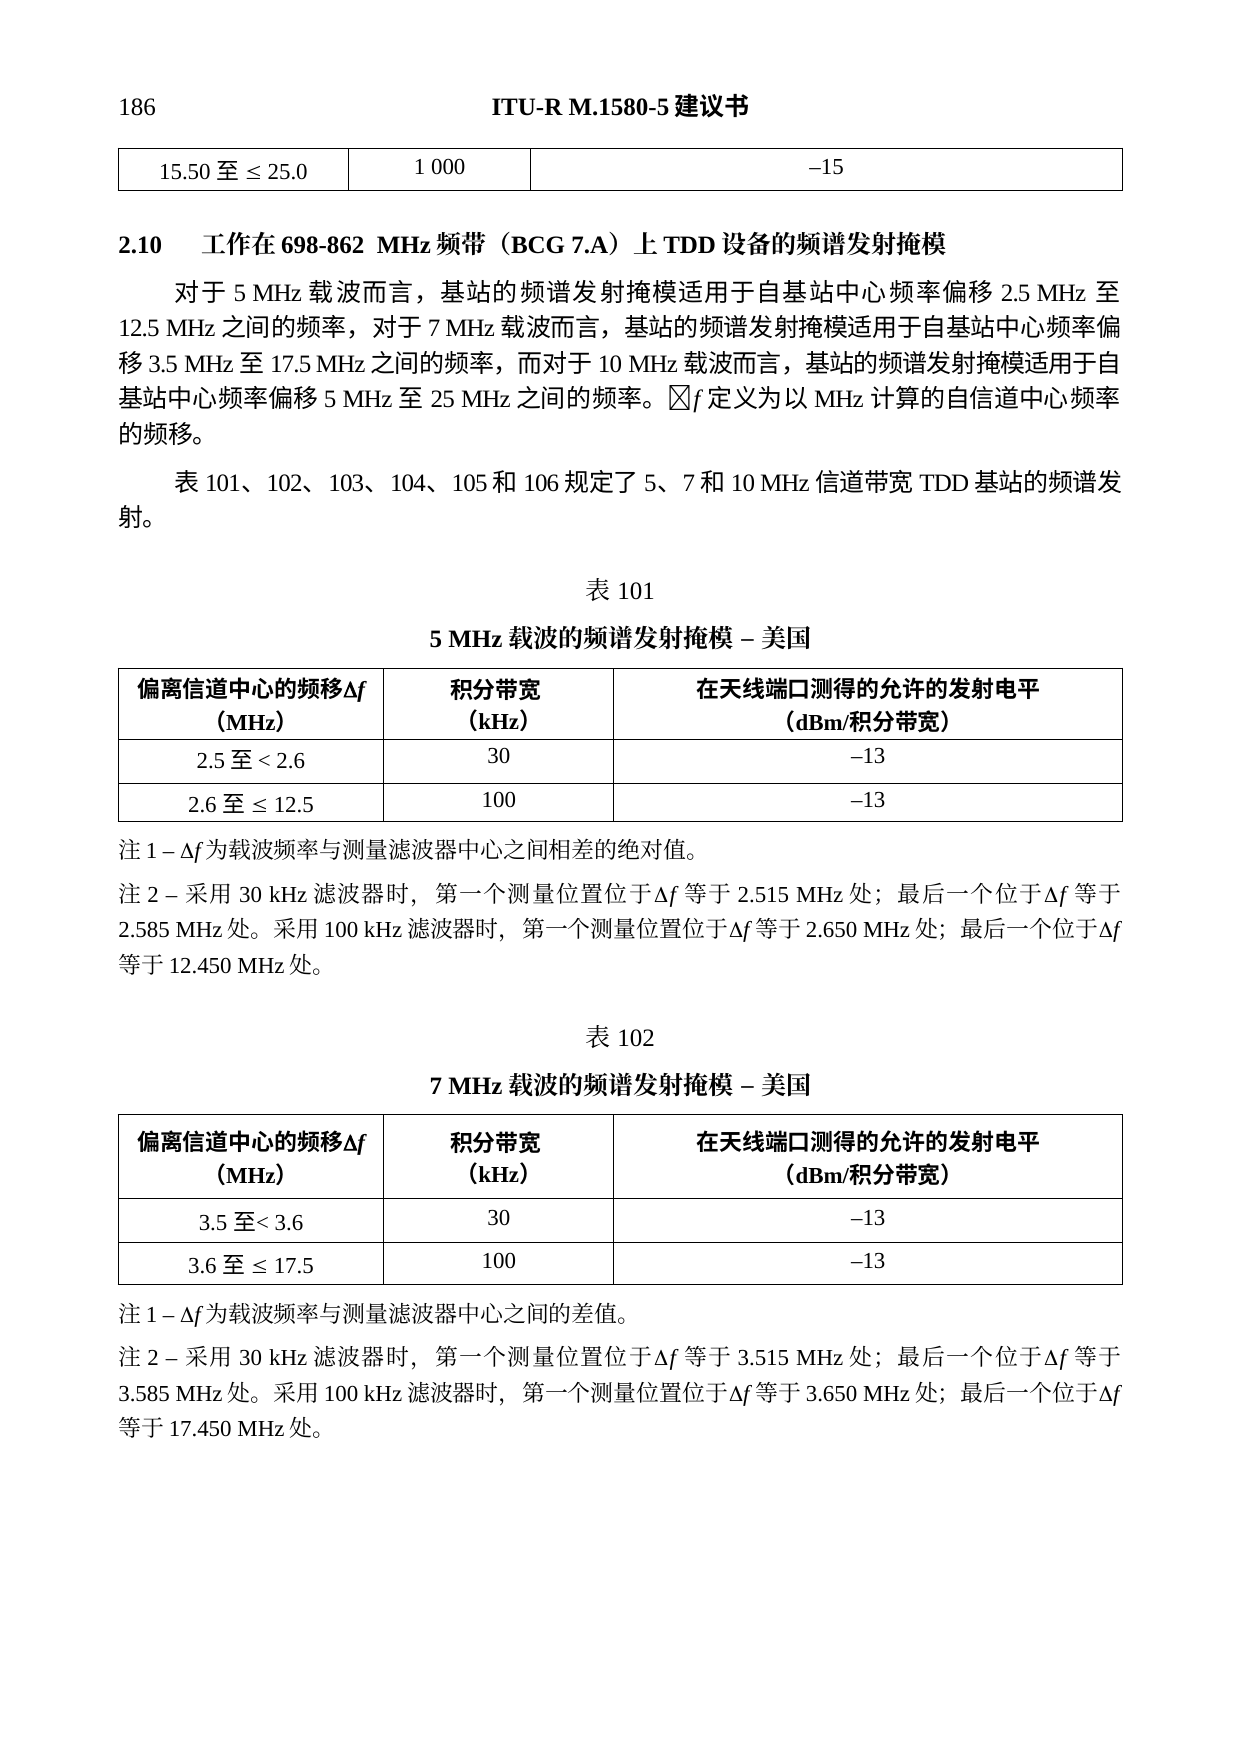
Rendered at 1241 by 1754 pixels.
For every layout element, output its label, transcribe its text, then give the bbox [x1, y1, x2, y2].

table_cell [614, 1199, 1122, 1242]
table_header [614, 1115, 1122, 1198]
text 表101、102、103、104、105和106规定了5、7和10 MHz信道带宽TDD基站的频谱发射。 [118, 463, 1122, 533]
text 注1 – f为载波频率与测量滤波器中心之间的差值。 [118, 1294, 1122, 1329]
title 7 MHz 载波的频谱发射掩模 – 美国 [118, 1066, 1122, 1102]
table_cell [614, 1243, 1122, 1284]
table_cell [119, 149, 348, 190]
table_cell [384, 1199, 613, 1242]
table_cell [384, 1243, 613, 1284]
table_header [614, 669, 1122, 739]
text 注2 – 采用30 kHz滤波器时，第一个测量位置位于f 等于3.515 MHz处；最后一个位于f 等于 3.585 MHz处。采用100 kHz滤波器时，第一个测量位置位于f 等于3.650 MHz处；最后一个位于f 等于17.450 MHz处。 [118, 1337, 1122, 1444]
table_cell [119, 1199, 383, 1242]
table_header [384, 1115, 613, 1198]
text 表 102 [118, 1018, 1122, 1054]
text 注1 – f为载波频率与测量滤波器中心之间相差的绝对值。 [118, 830, 1122, 866]
text 对于5 MHz载波而言，基站的频谱发射掩模适用于自基站中心频率偏移2.5 MHz 至 12.5 MHz之间的频率，对于7 MHz载波而言，基站的频谱发射掩模适用于自基站中心频率偏移3.5 MHz 至 17.5 MHz之间的频率，而对于10 MHz 载波而言，基站的频谱发射掩模适用于自基站中心频率偏移5 MHz 至 25 MHz之间的频率。f 定义为以MHz 计算的自信道中心频率的频移。 [118, 273, 1122, 450]
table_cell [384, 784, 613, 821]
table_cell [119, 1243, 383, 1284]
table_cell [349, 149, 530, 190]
title 5 MHz 载波的频谱发射掩模 – 美国 [118, 619, 1122, 655]
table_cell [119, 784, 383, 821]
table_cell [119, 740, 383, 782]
text 注2 – 采用30 kHz滤波器时，第一个测量位置位于f 等于2.515 MHz处；最后一个位于f 等于 2.585 MHz处。采用100 kHz滤波器时，第一个测量位置位于f 等于2.650 MHz处；最后一个位于f 等于12.450 MHz处。 [118, 874, 1122, 980]
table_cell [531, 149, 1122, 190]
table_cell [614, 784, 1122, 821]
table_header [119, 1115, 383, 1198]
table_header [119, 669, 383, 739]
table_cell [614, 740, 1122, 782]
subtitle 2.10 工作在698-862 MHz频带（BCG 7.A）上TDD设备的频谱发射掩模 [118, 225, 1122, 261]
text 表 101 [118, 571, 1122, 607]
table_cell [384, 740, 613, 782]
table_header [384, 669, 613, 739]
